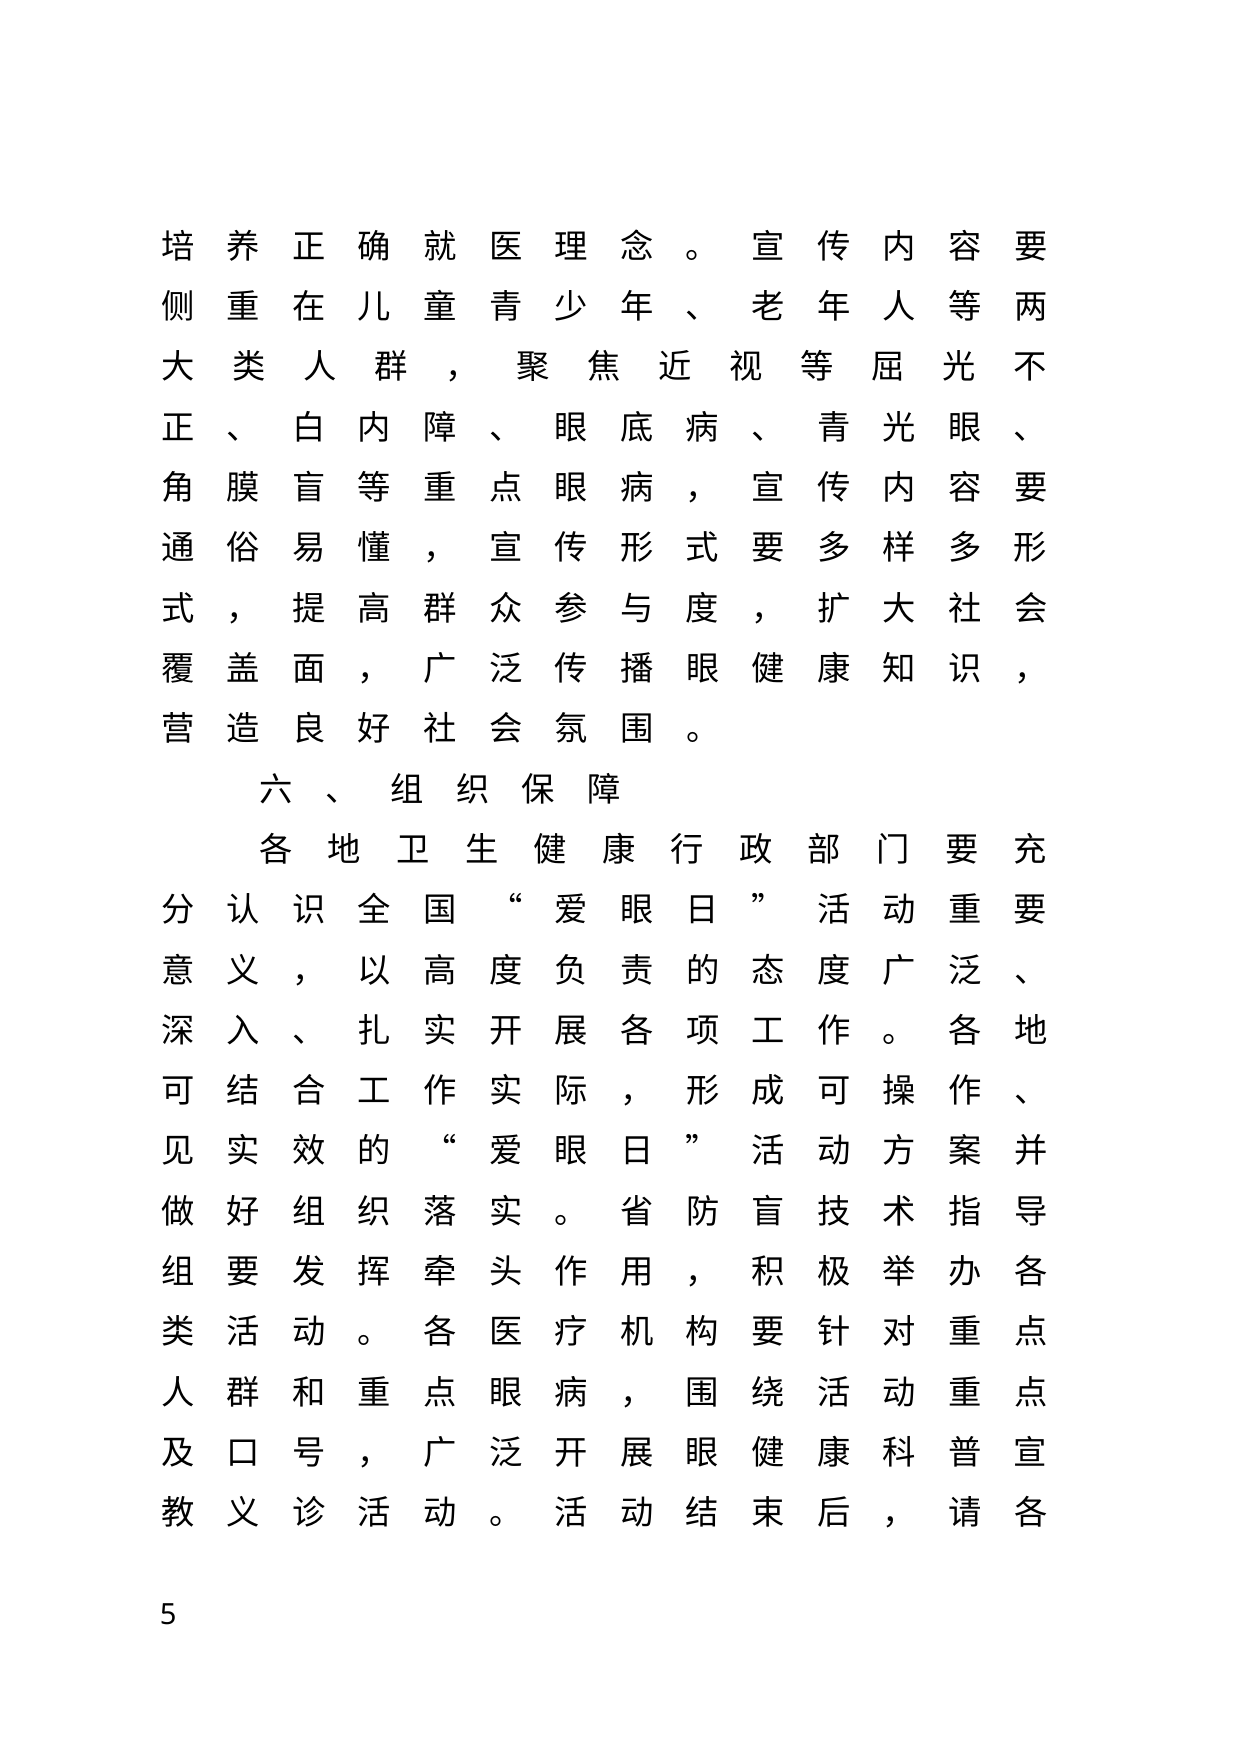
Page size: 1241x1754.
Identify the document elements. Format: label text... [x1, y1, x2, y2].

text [161, 213, 1079, 756]
text 六、组织保障 [161, 756, 1079, 817]
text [161, 817, 1079, 1540]
